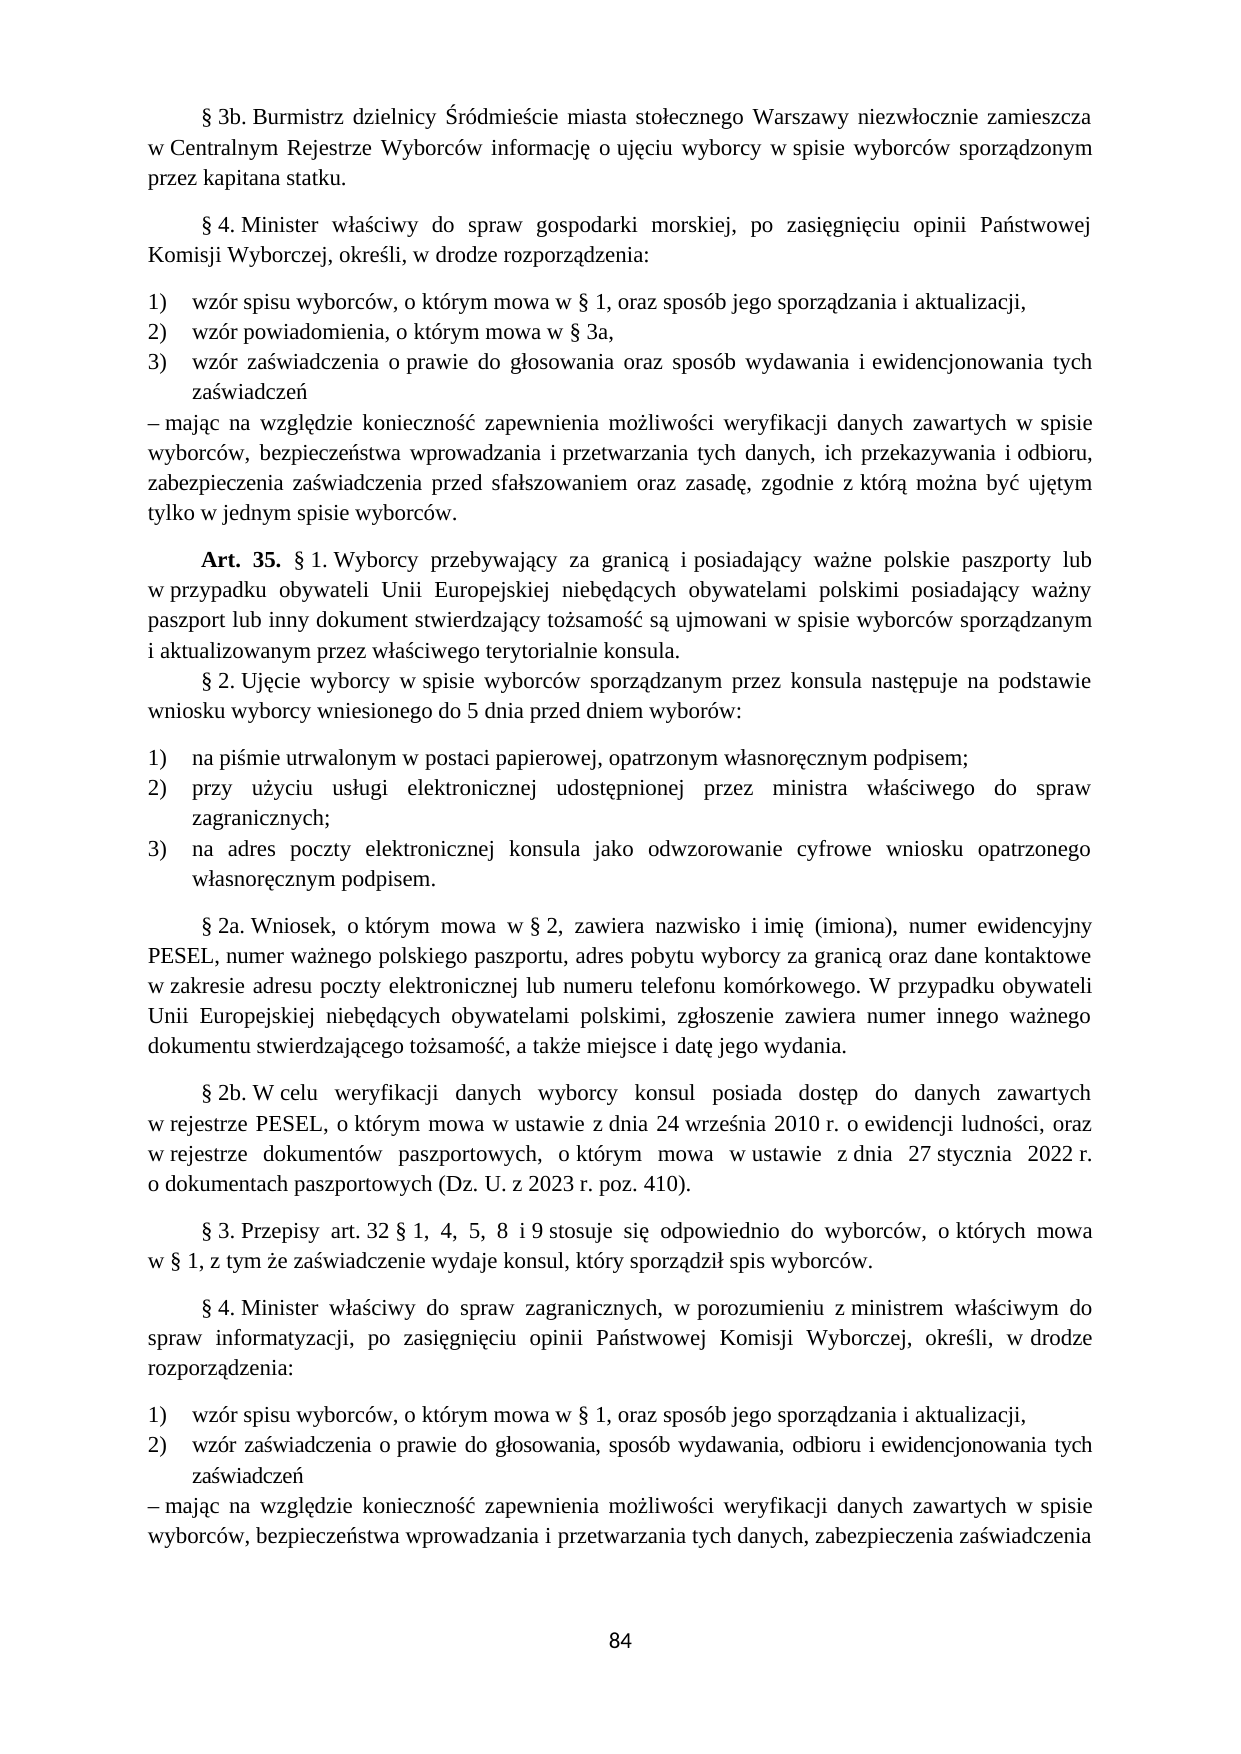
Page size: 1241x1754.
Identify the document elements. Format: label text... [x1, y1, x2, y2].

text Art. 35. § 1. Wyborcy przebywający za granicą i posiadający ważne polskie paszporty lub w przypadku obywateli Unii Europejskiej niebędących obywatelami polskimi posiadający ważny paszport lub inny dokument stwierdzający tożsamość są ujmowani w spisie wyborców sporządzanym i aktualizowanym przez właściwego terytorialnie konsula. [148, 546, 1093, 663]
text 1) wzór spisu wyborców, o którym mowa w § 1, oraz sposób jego sporządzania i aktualizacji, [148, 1401, 1093, 1428]
text § 3. Przepisy art. 32 § 1, 4, 5, 8 i 9 stosuje się odpowiednio do wyborców, o których mowa w § 1, z tym że zaświadczenie wydaje konsul, który sporządził spis wyborców. [148, 1217, 1093, 1273]
text 2) przy użyciu usługi elektronicznej udostępnionej przez ministra właściwego do spraw zagranicznych; [148, 774, 1093, 831]
text § 2. Ujęcie wyborcy w spisie wyborców sporządzanym przez konsula następuje na podstawie wniosku wyborcy wniesionego do 5 dnia przed dniem wyborów: [148, 667, 1093, 723]
text 3) na adres poczty elektronicznej konsula jako odwzorowanie cyfrowe wniosku opatrzonego własnoręcznym podpisem. [148, 835, 1093, 891]
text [148, 1492, 1093, 1548]
text § 2b. W celu weryfikacji danych wyborcy konsul posiada dostęp do danych zawartych w rejestrze PESEL, o którym mowa w ustawie z dnia 24 września 2010 r. o ewidencji ludności, oraz w rejestrze dokumentów paszportowych, o którym mowa w ustawie z dnia 27 stycznia 2022 r. o dokumentach paszportowych (Dz. U. z 2023 r. poz. 410). [148, 1079, 1093, 1196]
text 2) wzór powiadomienia, o którym mowa w § 3a, [148, 318, 1093, 344]
text 3) wzór zaświadczenia o prawie do głosowania oraz sposób wydawania i ewidencjonowania tych zaświadczeń [148, 348, 1093, 405]
text 1) na piśmie utrwalonym w postaci papierowej, opatrzonym własnoręcznym podpisem; [148, 744, 1093, 770]
text 1) wzór spisu wyborców, o którym mowa w § 1, oraz sposób jego sporządzania i aktualizacji, [148, 288, 1093, 314]
text § 4. Minister właściwy do spraw gospodarki morskiej, po zasięgnięciu opinii Państwowej Komisji Wyborczej, określi, w drodze rozporządzenia: [148, 211, 1093, 267]
text § 2a. Wniosek, o którym mowa w § 2, zawiera nazwisko i imię (imiona), numer ewidencyjny PESEL, numer ważnego polskiego paszportu, adres pobytu wyborcy za granicą oraz dane kontaktowe w zakresie adresu poczty elektronicznej lub numeru telefonu komórkowego. W przypadku obywateli Unii Europejskiej niebędących obywatelami polskimi, zgłoszenie zawiera numer innego ważnego dokumentu stwierdzającego tożsamość, a także miejsce i datę jego wydania. [148, 912, 1093, 1059]
text 2) wzór zaświadczenia o prawie do głosowania, sposób wydawania, odbioru i ewidencjonowania tych zaświadczeń [148, 1432, 1093, 1488]
text § 3b. Burmistrz dzielnicy Śródmieście miasta stołecznego Warszawy niezwłocznie zamieszcza w Centralnym Rejestrze Wyborców informację o ujęciu wyborcy w spisie wyborców sporządzonym przez kapitana statku. [148, 103, 1093, 190]
text – mając na względzie konieczność zapewnienia możliwości weryfikacji danych zawartych w spisie wyborców, bezpieczeństwa wprowadzania i przetwarzania tych danych, ich przekazywania i odbioru, zabezpieczenia zaświadczenia przed sfałszowaniem oraz zasadę, zgodnie z którą można być ujętym tylko w jednym spisie wyborców. [148, 409, 1093, 526]
text § 4. Minister właściwy do spraw zagranicznych, w porozumieniu z ministrem właściwym do spraw informatyzacji, po zasięgnięciu opinii Państwowej Komisji Wyborczej, określi, w drodze rozporządzenia: [148, 1294, 1093, 1381]
